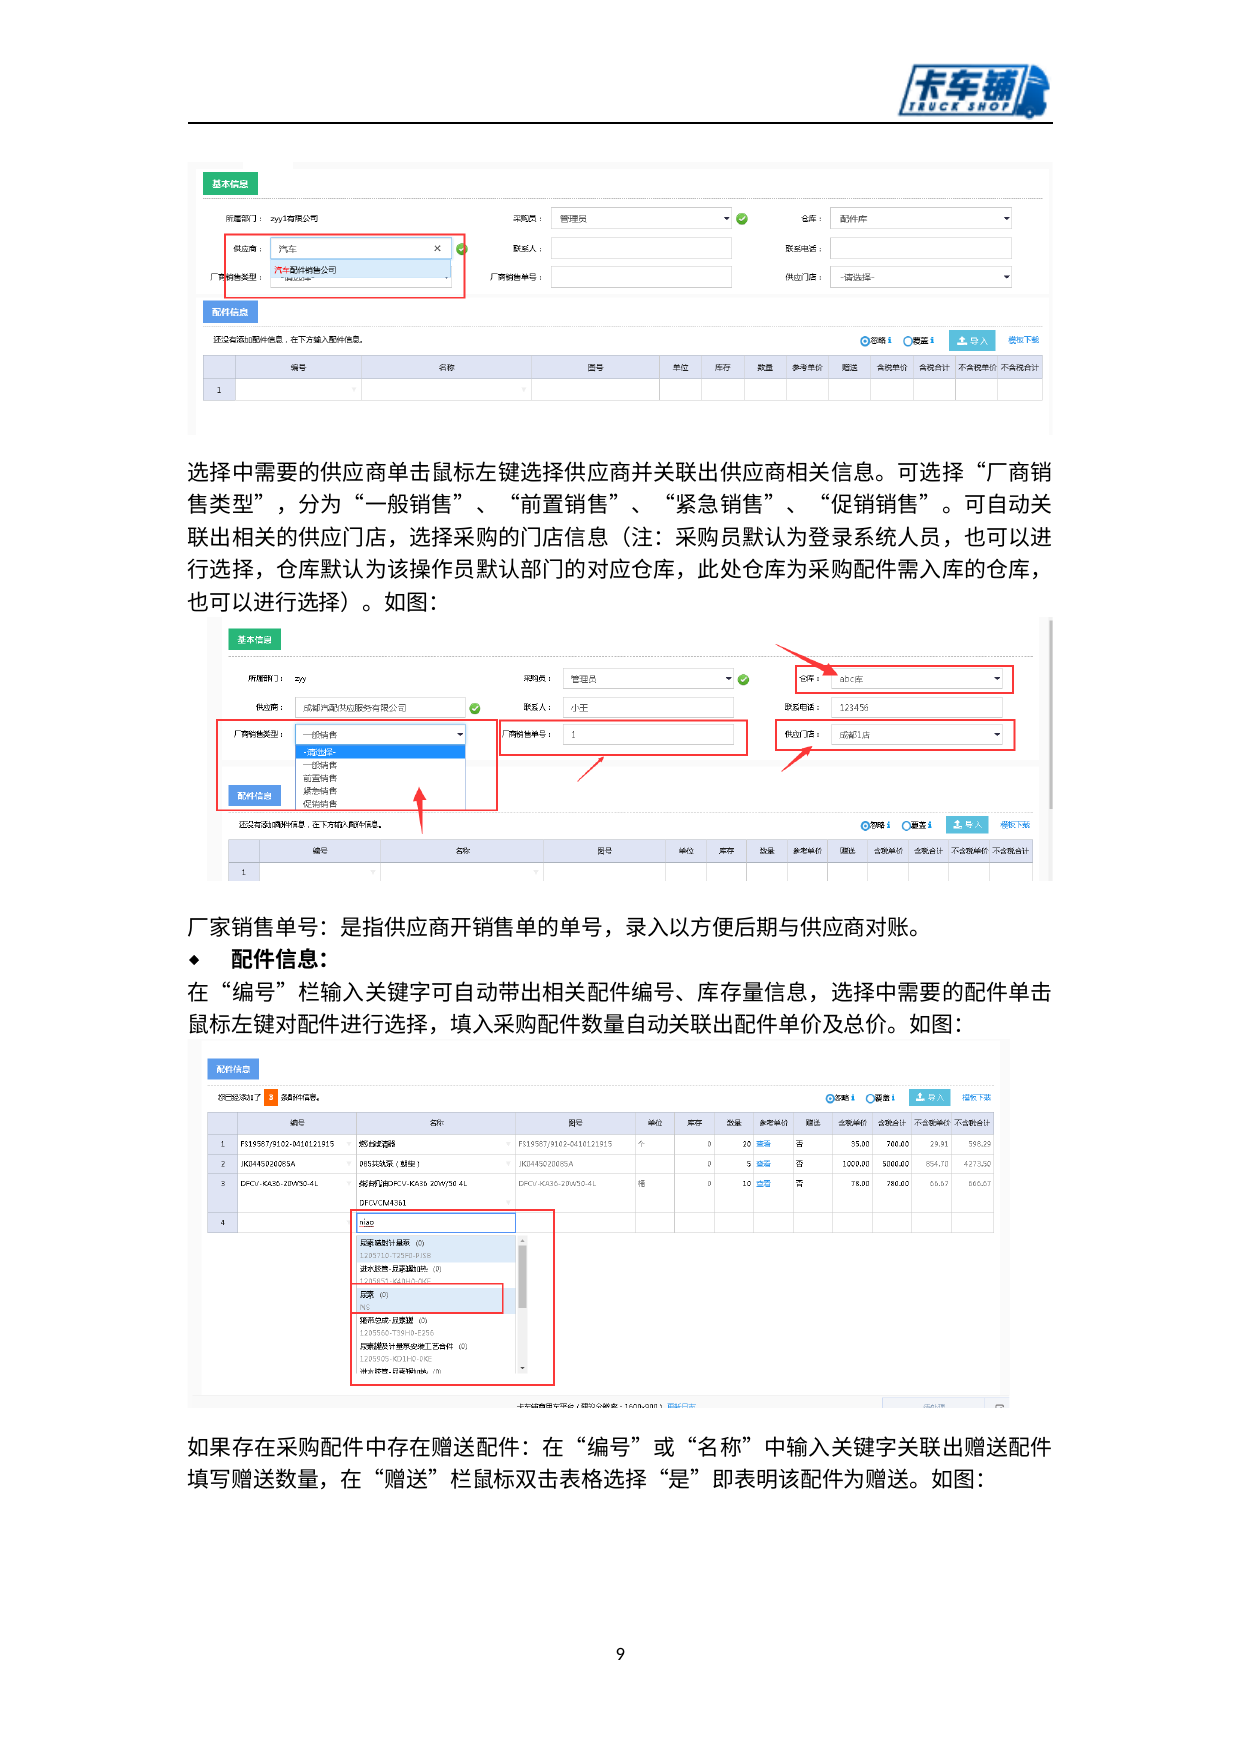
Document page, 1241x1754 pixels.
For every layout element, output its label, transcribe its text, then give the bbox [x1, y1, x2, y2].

text 如果存在采购配件中存在赠送配件：在“编号”或“名称”中输入关键字关联出赠送配件填写赠送数量，在“赠送”栏鼠标双击表格选择“是”即表明该配件为赠送。如图： [187, 1429, 1053, 1494]
picture [895, 59, 1053, 120]
picture [187, 162, 1053, 435]
picture [187, 617, 1053, 881]
list 配件信息： [187, 942, 1053, 974]
text 在“编号”栏输入关键字可自动带出相关配件编号、库存量信息，选择中需要的配件单击鼠标左键对配件进行选择，填入采购配件数量自动关联出配件单价及总价。如图： [187, 974, 1053, 1039]
text 选择中需要的供应商单击鼠标左键选择供应商并关联出供应商相关信息。可选择“厂商销售类型”，分为“一般销售”、“前置销售”、“紧急销售”、“促销销售”。可自动关联出相关的供应门店，选择采购的门店信息（注：采购员默认为登录系统人员，也可以进行选择，仓库默认为该操作员默认部门的对应仓库，此处仓库为采购配件需入库的仓库，也可以进行选择）。如图： [187, 454, 1053, 617]
picture [187, 1039, 1010, 1408]
text 厂家销售单号：是指供应商开销售单的单号，录入以方便后期与供应商对账。 [187, 909, 1053, 942]
